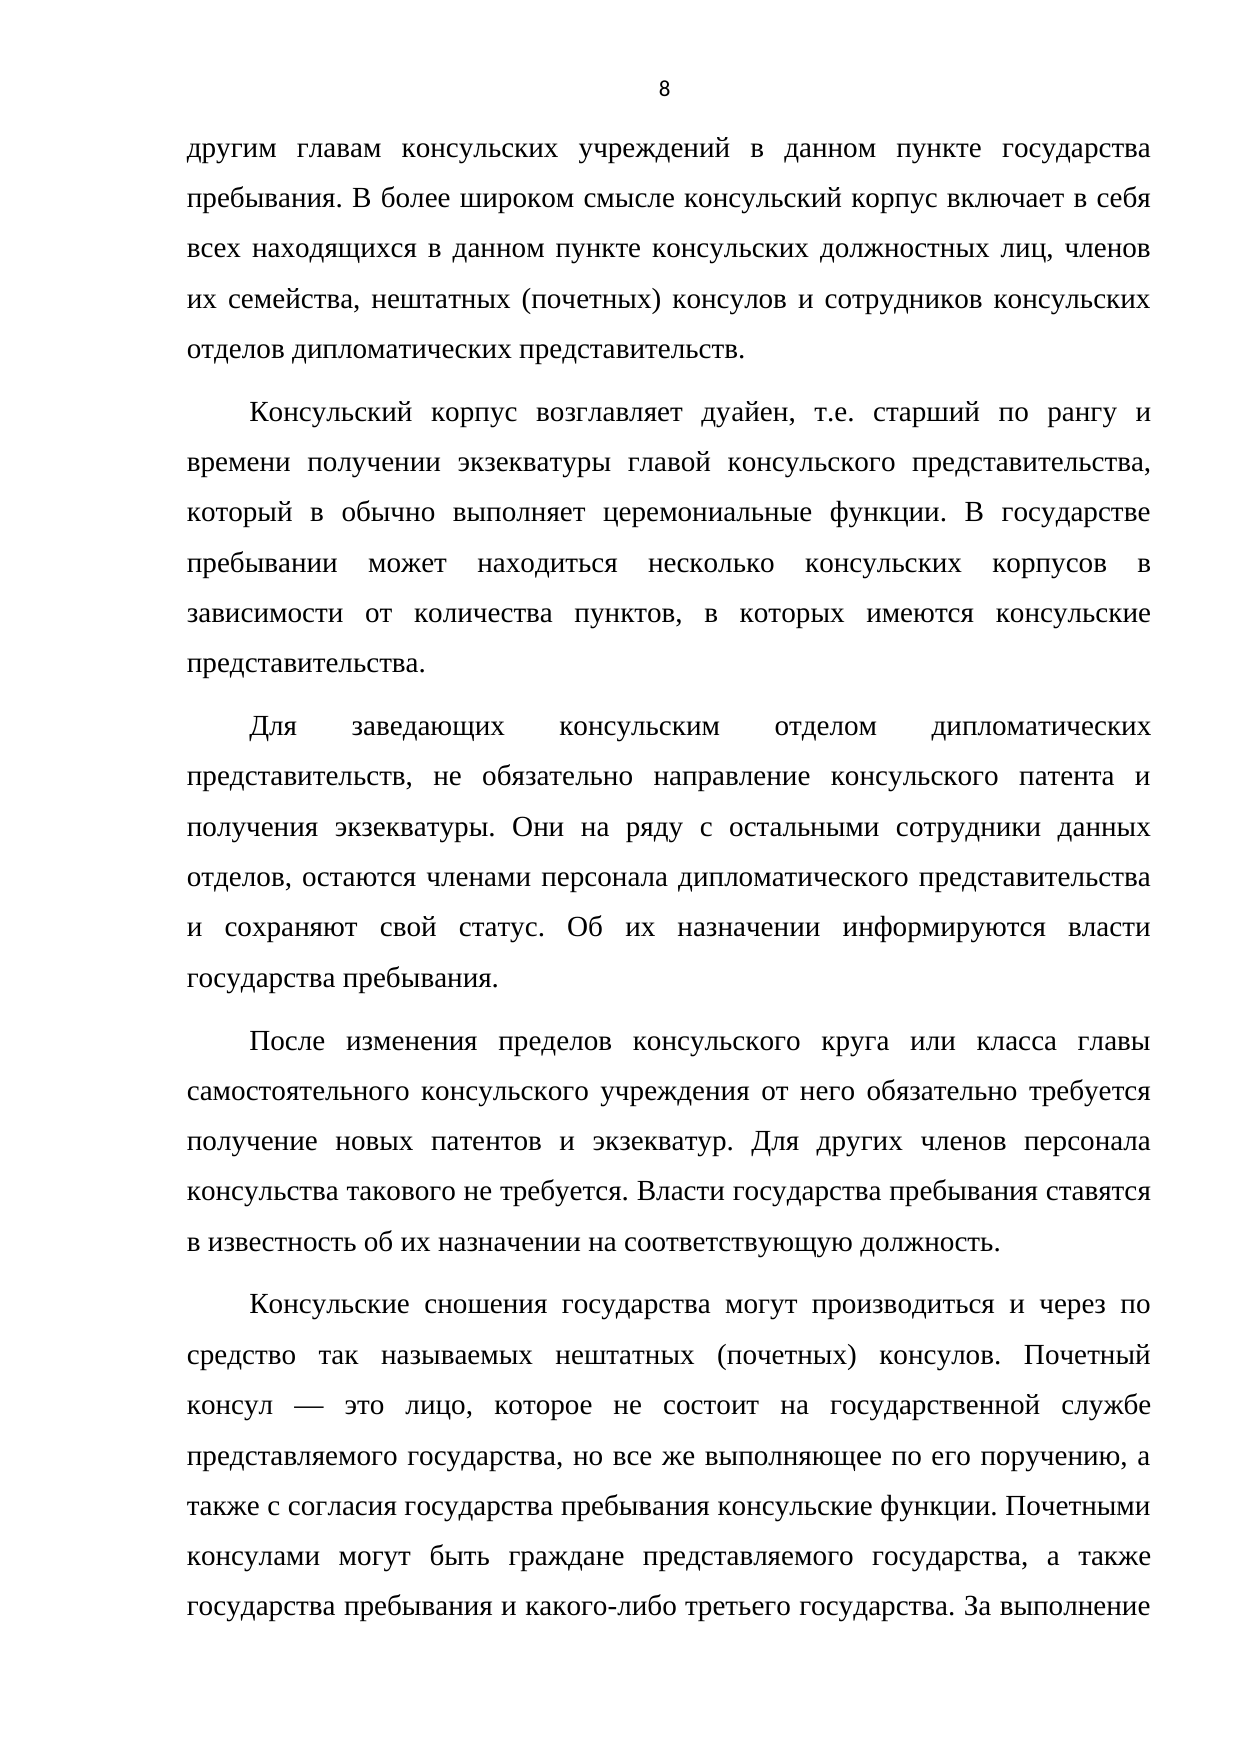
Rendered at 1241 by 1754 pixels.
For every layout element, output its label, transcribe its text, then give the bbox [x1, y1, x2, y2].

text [187, 130, 1152, 364]
text Консульский корпус возглавляет дуaйен, т.е. старший по рангу и времени получении экзекватуры главой консульского представительства, который в обычно выполняет церемониальные функции. В государстве пребывании может находиться несколько консульских корпусов в зависимости от количества пунктов, в которых имеются консульские представительства. [187, 394, 1152, 679]
text После изменения пределов консульского круга или класса главы самостоятельного консульского учреждения от него обязательно требуется получение новых патентов и экзекватур. Для других членов персонала консульства такового не требуется. Власти государства пребывания ставятся в известность об их назначении на соответствующую должность. [187, 1023, 1152, 1257]
text Для заведающих консульским отделом дипломатических представительств, не обязательно направление консульского патента и получения экзекватуры. Они на ряду с остальными сотрудники данных отделов, остаются членами персонала дипломатического представительства и сохраняют свой статус. Об их назначении информируются власти государства пребывания. [187, 708, 1152, 993]
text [187, 1287, 1152, 1622]
